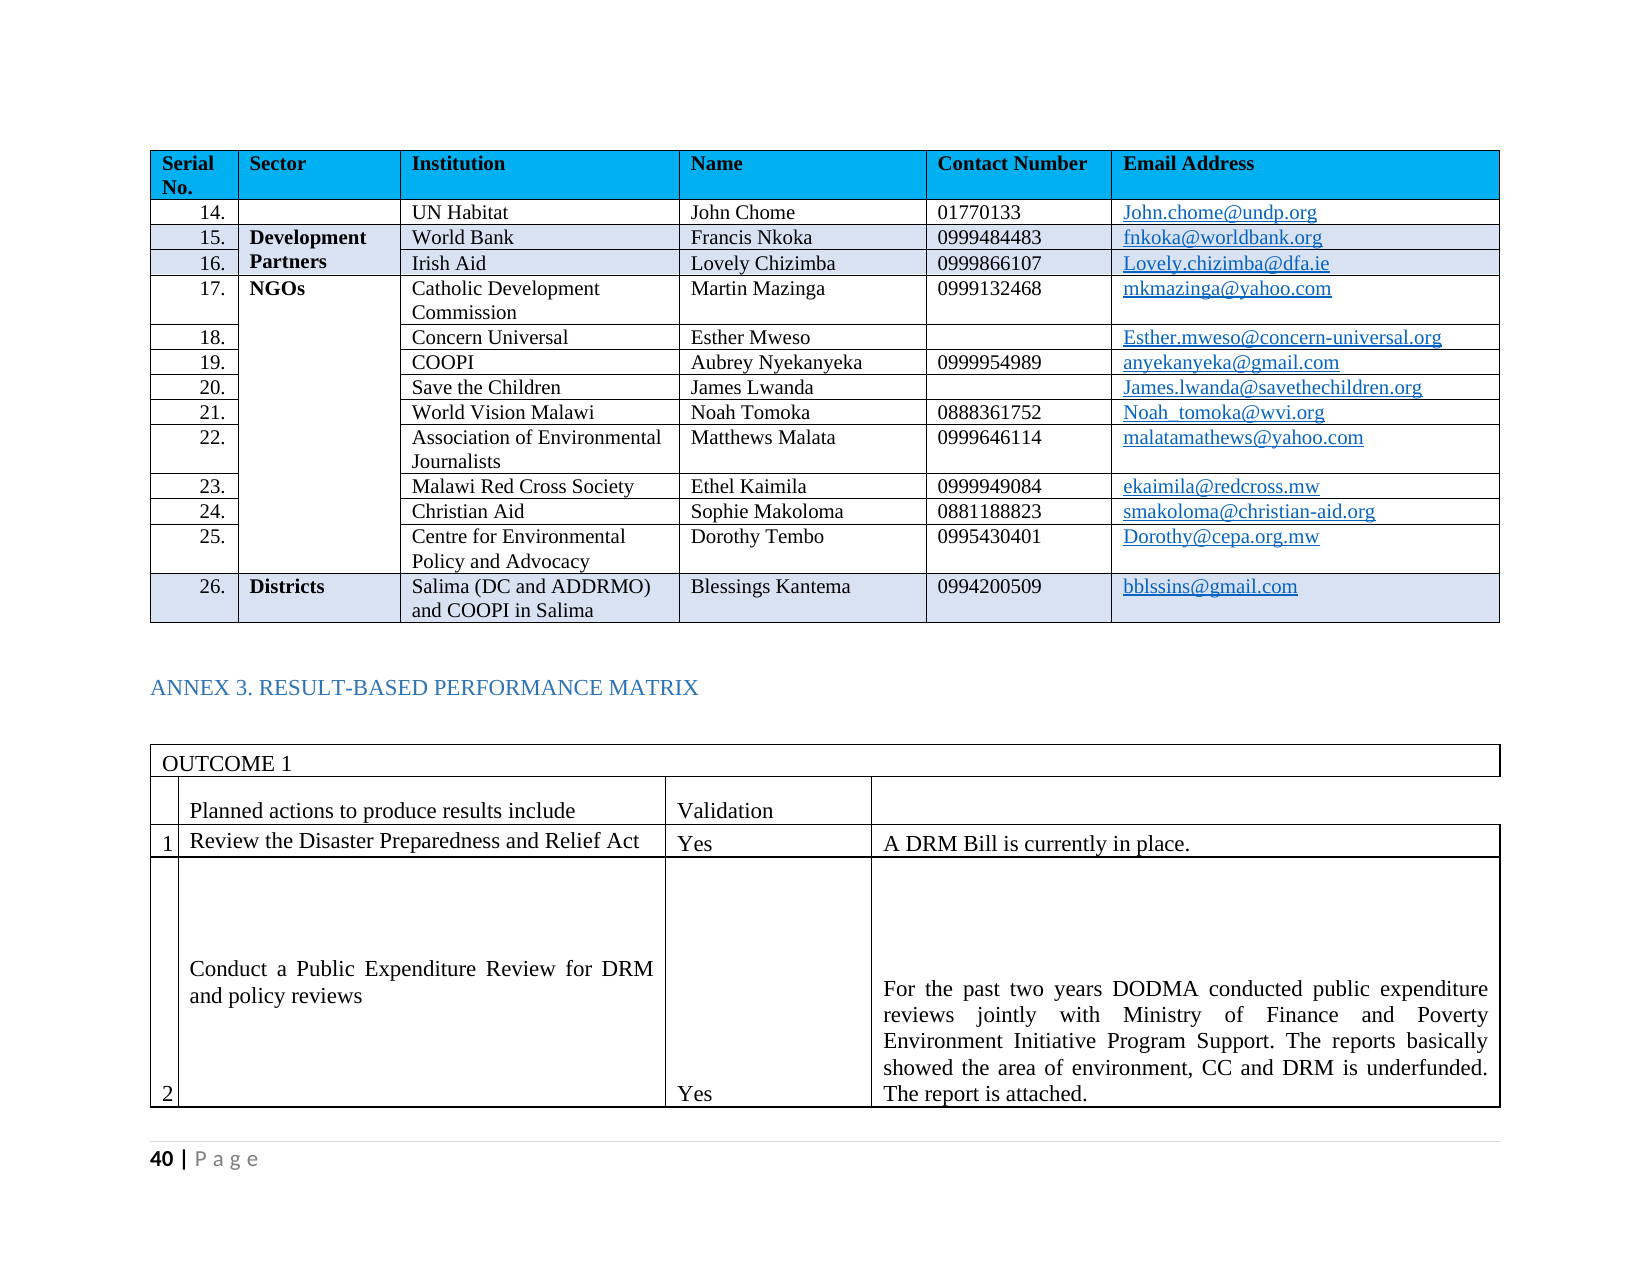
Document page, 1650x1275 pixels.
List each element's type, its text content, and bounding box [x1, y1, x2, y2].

table_cell NGOs [239, 276, 400, 573]
table_cell 1 [151, 825, 178, 856]
table_cell [151, 250, 238, 274]
table_cell [927, 325, 1111, 349]
table_cell 01770133 [927, 200, 1111, 224]
table_header Sector [239, 151, 400, 199]
table_cell Noah_tomoka@wvi.org [1112, 400, 1499, 424]
table_cell [151, 499, 238, 523]
table_cell Esther.mweso@concern-universal.org [1112, 325, 1499, 349]
table_cell Validation [666, 777, 871, 824]
table_cell Association of Environmental Journalists [401, 425, 679, 473]
table_cell Esther Mweso [680, 325, 926, 349]
table_cell Dorothy@cepa.org.mw [1112, 525, 1499, 573]
table_cell [151, 225, 238, 249]
table_cell Salima (DC and ADDRMO) and COOPI in Salima [401, 574, 679, 622]
table_header Institution [401, 151, 679, 199]
table_cell smakoloma@christian-aid.org [1112, 499, 1499, 523]
table_cell Conduct a Public Expenditure Review for DRM and policy reviews [179, 858, 665, 1106]
table_cell Ethel Kaimila [680, 474, 926, 498]
table_header Serial No. [151, 151, 238, 199]
table_cell 0999949084 [927, 474, 1111, 498]
table_header Contact Number [927, 151, 1111, 199]
table_cell James Lwanda [680, 375, 926, 399]
table_cell A DRM Bill is currently in place. [872, 825, 1499, 856]
table_cell Review the Disaster Preparedness and Relief Act [179, 825, 665, 856]
table_cell John Chome [680, 200, 926, 224]
table_cell [151, 525, 238, 573]
table_cell Yes [666, 858, 871, 1106]
table_cell 0994200509 [927, 574, 1111, 622]
table_cell UN Habitat [401, 200, 679, 224]
table_cell Save the Children [401, 375, 679, 399]
table_header Email Address [1112, 151, 1499, 199]
table_cell Lovely.chizimba@dfa.ie [1112, 250, 1499, 274]
table_cell Christian Aid [401, 499, 679, 523]
table_cell John.chome@undp.org [1112, 200, 1499, 224]
table_cell World Vision Malawi [401, 400, 679, 424]
table_cell 0888361752 [927, 400, 1111, 424]
table_cell Development Partners [239, 225, 400, 274]
table_cell malatamathews@yahoo.com [1112, 425, 1499, 473]
table_cell [927, 375, 1111, 399]
table_cell Concern Universal [401, 325, 679, 349]
table_cell [151, 777, 178, 824]
table_cell Aubrey Nyekanyeka [680, 350, 926, 374]
table_cell 0999646114 [927, 425, 1111, 473]
table_cell [151, 400, 238, 424]
table_cell Planned actions to produce results include [179, 777, 665, 824]
table_cell World Bank [401, 225, 679, 249]
table_cell Noah Tomoka [680, 400, 926, 424]
table_cell Martin Mazinga [680, 276, 926, 324]
table_cell Dorothy Tembo [680, 525, 926, 573]
table_cell fnkoka@worldbank.org [1112, 225, 1499, 249]
table_cell 0995430401 [927, 525, 1111, 573]
table_header Name [680, 151, 926, 199]
subtitle ANNEX 3. RESULT-BASED PERFORMANCE MATRIX [150, 674, 1500, 701]
table_cell Francis Nkoka [680, 225, 926, 249]
table_cell [151, 350, 238, 374]
table_cell 0999132468 [927, 276, 1111, 324]
table_cell 2 [151, 858, 178, 1106]
table_cell Blessings Kantema [680, 574, 926, 622]
table_cell Matthews Malata [680, 425, 926, 473]
table_cell [151, 276, 238, 324]
table_header OUTCOME 1 [151, 745, 1499, 776]
table_cell mkmazinga@yahoo.com [1112, 276, 1499, 324]
table_cell For the past two years DODMA conducted public expenditure reviews jointly with Ministry of Finance and Poverty Environment Initiative Program Support. The reports basically showed the area of environment, CC and DRM is underfunded. The report is attached. [872, 858, 1499, 1106]
table_cell 0881188823 [927, 499, 1111, 523]
table_cell Lovely Chizimba [680, 250, 926, 274]
table_cell Catholic Development Commission [401, 276, 679, 324]
table_cell ekaimila@redcross.mw [1112, 474, 1499, 498]
table_cell Sophie Makoloma [680, 499, 926, 523]
table_cell [151, 200, 238, 224]
table_cell Centre for Environmental Policy and Advocacy [401, 525, 679, 573]
table_cell 0999866107 [927, 250, 1111, 274]
table_cell 0999484483 [927, 225, 1111, 249]
table_cell [151, 375, 238, 399]
table_cell COOPI [401, 350, 679, 374]
table_cell James.lwanda@savethechildren.org [1112, 375, 1499, 399]
table_cell [151, 425, 238, 473]
table_cell anyekanyeka@gmail.com [1112, 350, 1499, 374]
table_cell [151, 574, 238, 622]
table_cell Irish Aid [401, 250, 679, 274]
table_cell [151, 325, 238, 349]
table_cell [151, 474, 238, 498]
table_cell Malawi Red Cross Society [401, 474, 679, 498]
table_cell 0999954989 [927, 350, 1111, 374]
table_cell Districts [239, 574, 400, 622]
table_cell Yes [666, 825, 871, 856]
table_cell bblssins@gmail.com [1112, 574, 1499, 622]
